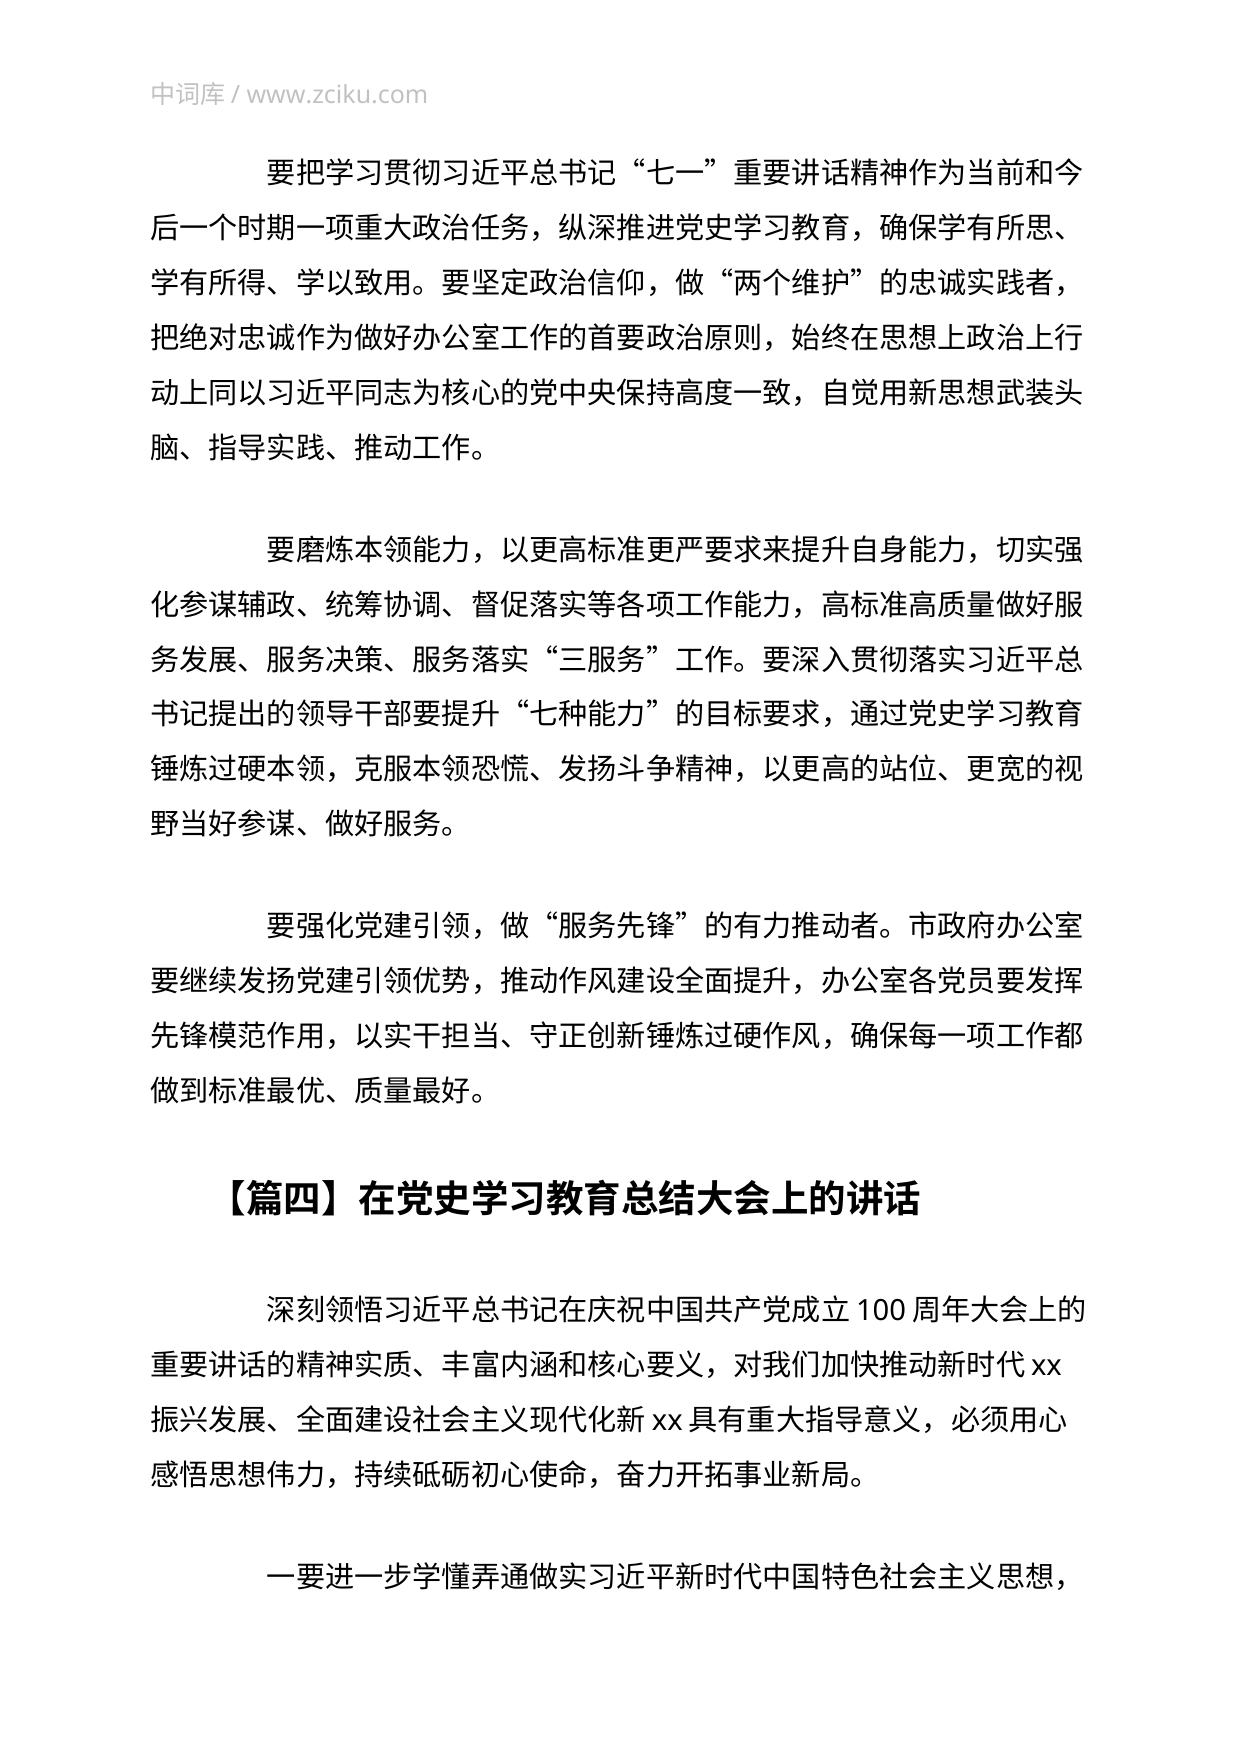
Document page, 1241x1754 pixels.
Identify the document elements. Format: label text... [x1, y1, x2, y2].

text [150, 1553, 1090, 1595]
text 【篇四】在党史学习教育总结大会上的讲话 [150, 1169, 1090, 1223]
text 要把学习贯彻习近平总书记“七一”重要讲话精神作为当前和今后一个时期一项重大政治任务，纵深推进党史学习教育，确保学有所思、学有所得、学以致用。要坚定政治信仰，做“两个维护”的忠诚实践者，把绝对忠诚作为做好办公室工作的首要政治原则，始终在思想上政治上行动上同以习近平同志为核心的党中央保持高度一致，自觉用新思想武装头脑、指导实践、推动工作。 [150, 150, 1090, 467]
text 要磨炼本领能力，以更高标准更严要求来提升自身能力，切实强化参谋辅政、统筹协调、督促落实等各项工作能力，高标准高质量做好服务发展、服务决策、服务落实“三服务”工作。要深入贯彻落实习近平总书记提出的领导干部要提升“七种能力”的目标要求，通过党史学习教育锤炼过硬本领，克服本领恐慌、发扬斗争精神，以更高的站位、更宽的视野当好参谋、做好服务。 [150, 526, 1090, 843]
text 要强化党建引领，做“服务先锋”的有力推动者。市政府办公室要继续发扬党建引领优势，推动作风建设全面提升，办公室各党员要发挥先锋模范作用，以实干担当、守正创新锤炼过硬作风，确保每一项工作都做到标准最优、质量最好。 [150, 902, 1090, 1109]
text 深刻领悟习近平总书记在庆祝中国共产党成立100周年大会上的重要讲话的精神实质、丰富内涵和核心要义，对我们加快推动新时代xx振兴发展、全面建设社会主义现代化新xx具有重大指导意义，必须用心感悟思想伟力，持续砥砺初心使命，奋力开拓事业新局。 [150, 1286, 1090, 1494]
